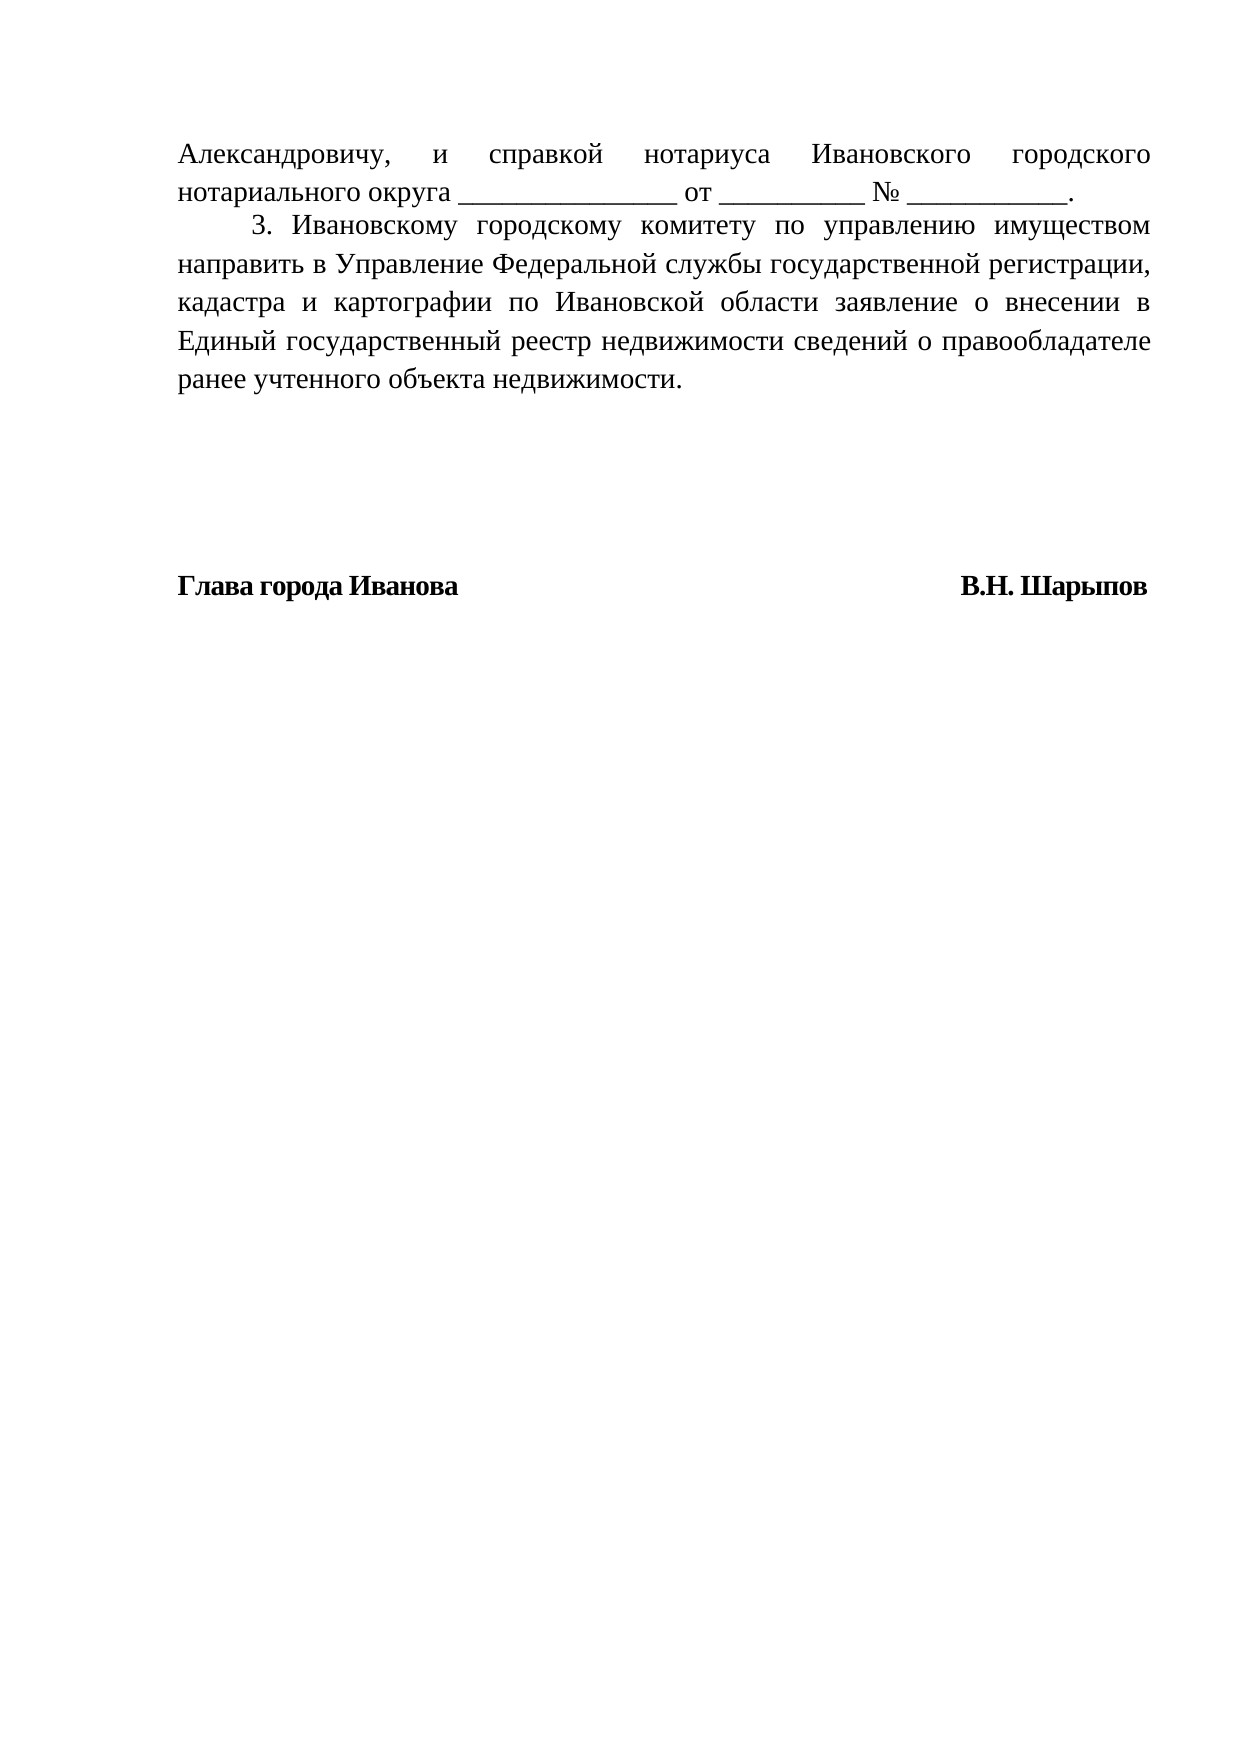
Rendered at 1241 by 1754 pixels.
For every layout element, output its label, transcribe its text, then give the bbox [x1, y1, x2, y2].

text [177, 132, 1152, 207]
text Глава города Иванова В.Н. Шарыпов [177, 568, 1152, 601]
text 3. Ивановскому городскому комитету по управлению имуществом направить в Управление Федеральной службы государственной регистрации, кадастра и картографии по Ивановской области заявление о внесении в Единый государственный реестр недвижимости сведений о правообладателе ранее учтенного объекта недвижимости. [177, 207, 1152, 395]
